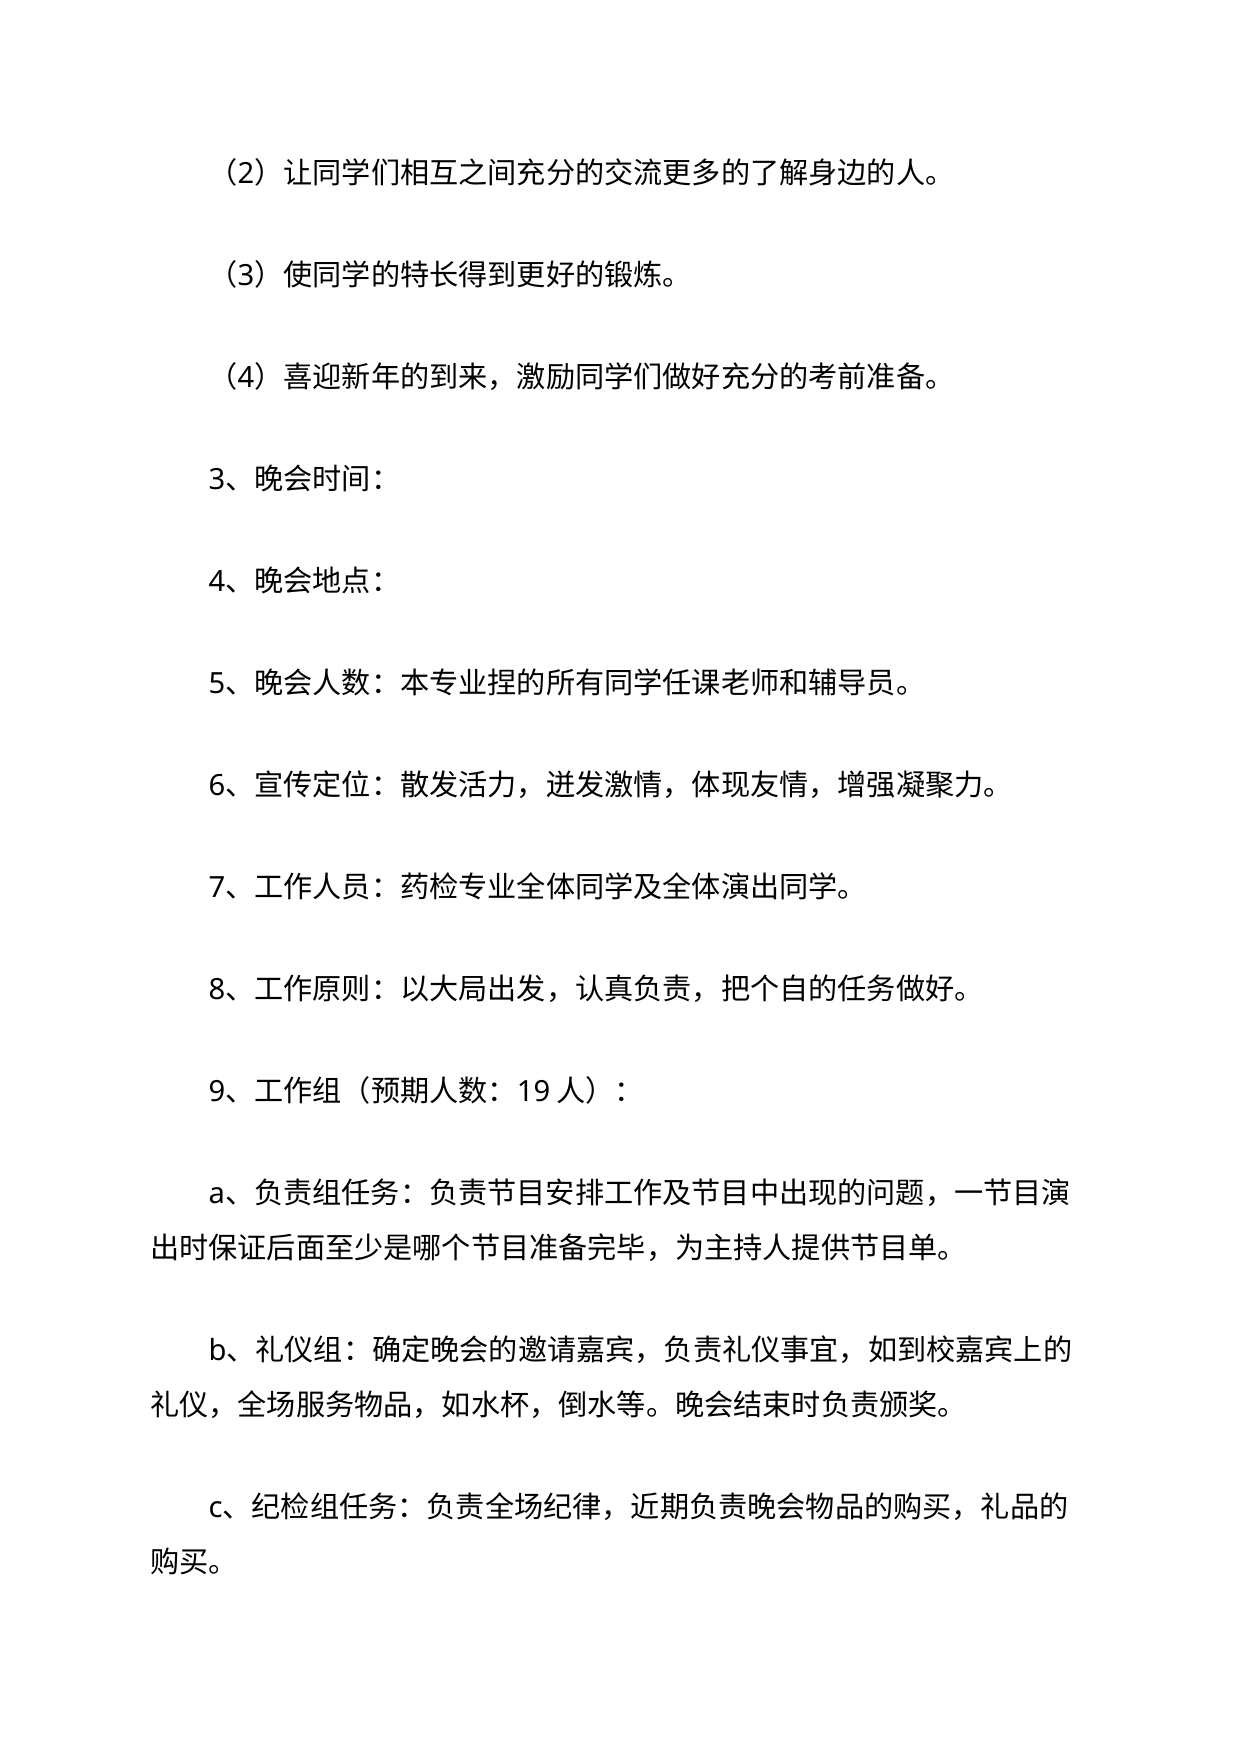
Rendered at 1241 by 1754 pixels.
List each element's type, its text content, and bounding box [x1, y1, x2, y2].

text 6、宣传定位：散发活力，迸发激情，体现友情，增强凝聚力。 [150, 762, 1090, 804]
text b、礼仪组：确定晚会的邀请嘉宾，负责礼仪事宜，如到校嘉宾上的礼仪，全场服务物品，如水杯，倒水等。晚会结束时负责颁奖。 [150, 1327, 1090, 1424]
text 5、晚会人数：本专业捏的所有同学任课老师和辅导员。 [150, 660, 1090, 702]
text 7、工作人员：药检专业全体同学及全体演出同学。 [150, 864, 1090, 906]
text 8、工作原则：以大局出发，认真负责，把个自的任务做好。 [150, 966, 1090, 1008]
text c、纪检组任务：负责全场纪律，近期负责晚会物品的购买，礼品的购买。 [150, 1483, 1090, 1581]
text （2）让同学们相互之间充分的交流更多的了解身边的人。 [150, 150, 1090, 192]
text a、负责组任务：负责节目安排工作及节目中出现的问题，一节目演出时保证后面至少是哪个节目准备完毕，为主持人提供节目单。 [150, 1170, 1090, 1267]
text 9、工作组（预期人数：19人）： [150, 1068, 1090, 1110]
text （3）使同学的特长得到更好的锻炼。 [150, 252, 1090, 294]
text （4）喜迎新年的到来，激励同学们做好充分的考前准备。 [150, 354, 1090, 396]
text 3、晚会时间： [150, 456, 1090, 498]
text 4、晚会地点： [150, 558, 1090, 600]
